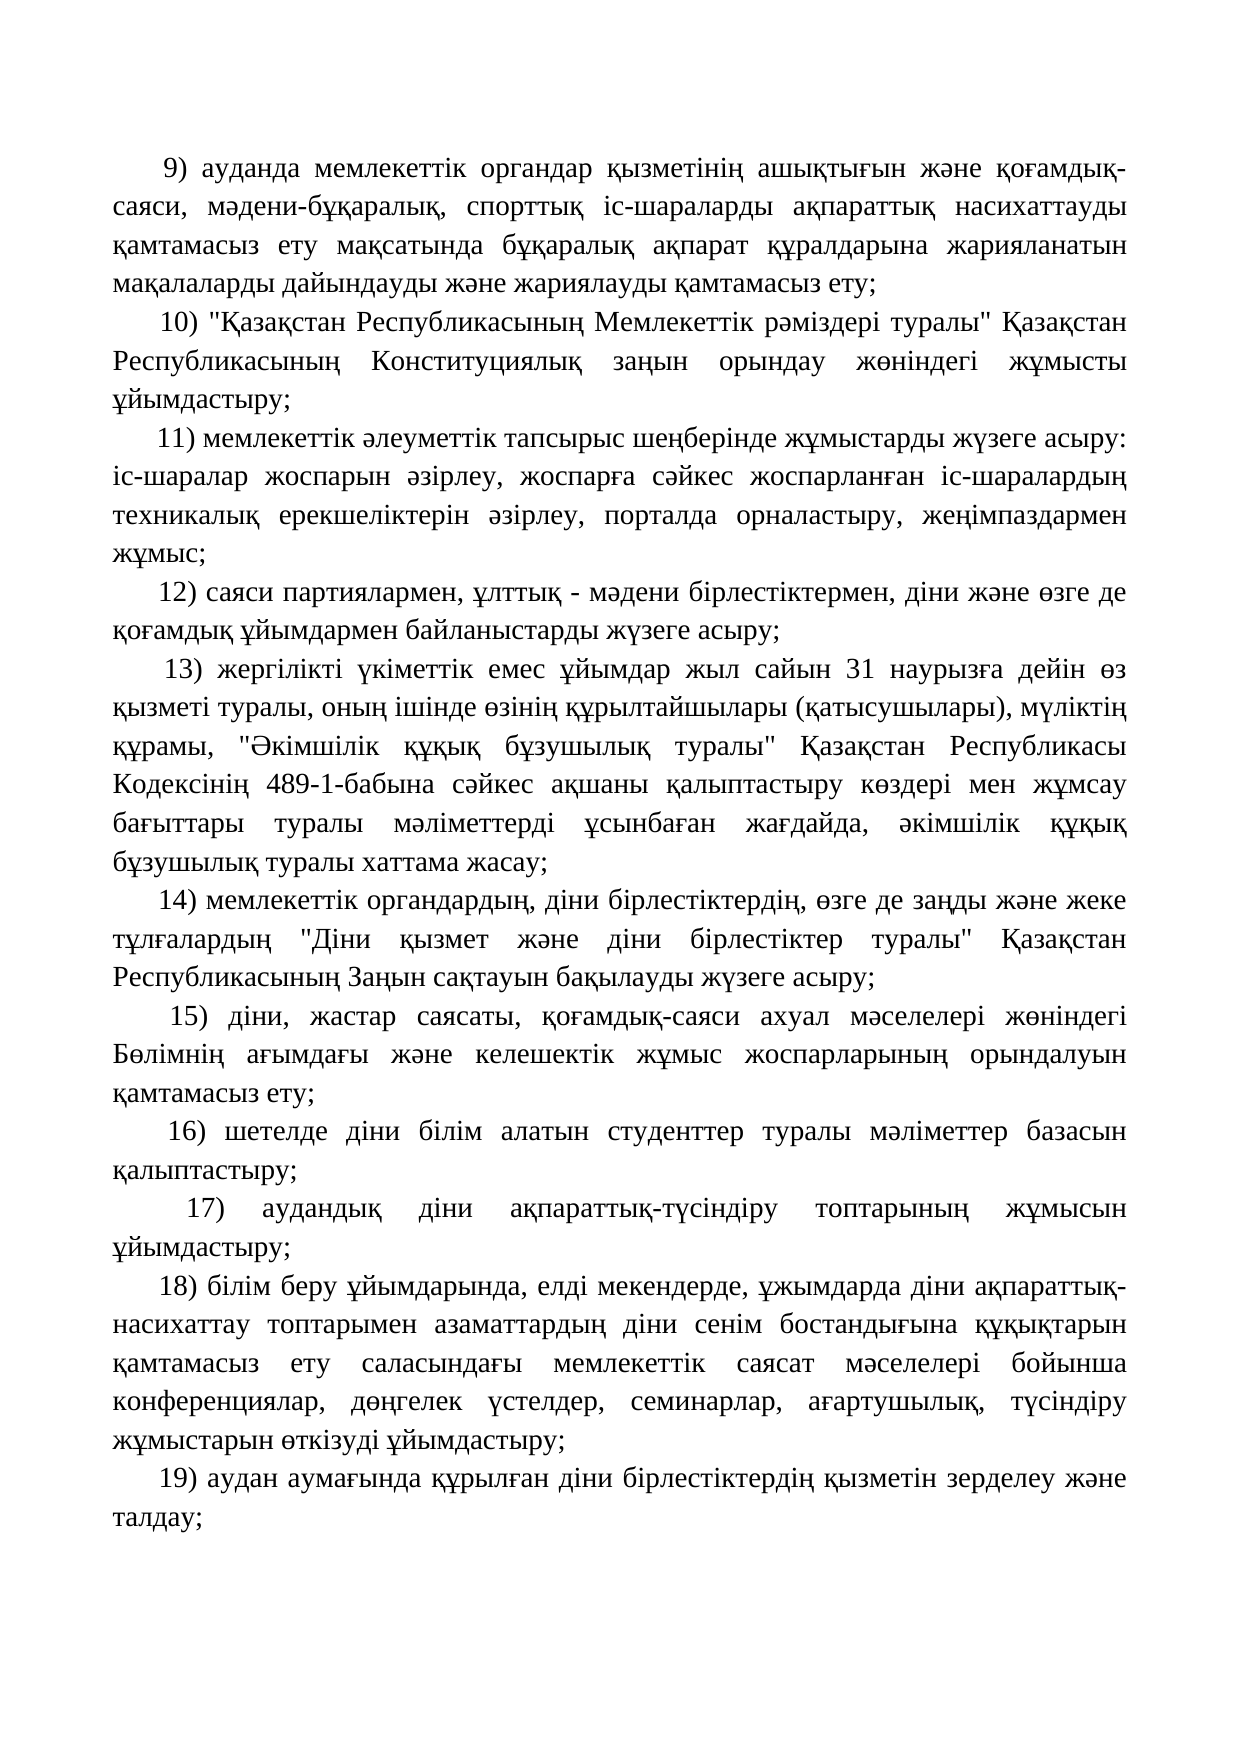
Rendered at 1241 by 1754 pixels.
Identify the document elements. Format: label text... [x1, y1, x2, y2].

text 13) жергілікті үкіметтік емес ұйымдар жыл сайын 31 наурызға дейін өз қызметі туралы, оның ішінде өзінің құрылтайшылары (қатысушылары), мүліктің құрамы, "Әкімшілік құқық бұзушылық туралы" Қазақстан Республикасы Кодексінің 489-1-бабына сәйкес ақшаны қалыптастыру көздері мен жұмсау бағыттары туралы мәліметтерді ұсынбаған жағдайда, әкімшілік құқық бұзушылық туралы хаттама жасау; [112, 651, 1128, 877]
text 10) "Қазақстан Республикасының Мемлекеттік рәміздері туралы" Қазақстан Республикасының Конституциялық заңын орындау жөніндегі жұмысты ұйымдастыру; [112, 304, 1128, 415]
text 11) мемлекеттік әлеуметтік тапсырыс шеңберінде жұмыстарды жүзеге асыру: іс-шаралар жоспарын әзірлеу, жоспарға сәйкес жоспарланған іс-шаралардың техникалық ерекшеліктерін әзірлеу, порталда орналастыру, жеңімпаздармен жұмыс; [112, 420, 1128, 569]
text 18) білім беру ұйымдарында, елді мекендерде, ұжымдарда діни ақпараттық-насихаттау топтарымен азаматтардың діни сенім бостандығына құқықтарын қамтамасыз ету саласындағы мемлекеттік саясат мәселелері бойынша конференциялар, дөңгелек үстелдер, семинарлар, ағартушылық, түсіндіру жұмыстарын өткізуді ұйымдастыру; [112, 1268, 1128, 1455]
text 9) ауданда мемлекеттік органдар қызметінің ашықтығын және қоғамдық-саяси, мәдени-бұқаралық, спорттық іс-шараларды ақпараттық насихаттауды қамтамасыз ету мақсатында бұқаралық ақпарат құралдарына жарияланатын мақалаларды дайындауды және жариялауды қамтамасыз ету; [112, 150, 1128, 299]
text 17) аудандық діни ақпараттық-түсіндіру топтарының жұмысын ұйымдастыру; [112, 1191, 1128, 1263]
text 16) шетелде діни білім алатын студенттер туралы мәліметтер базасын қалыптастыру; [112, 1113, 1128, 1186]
text 14) мемлекеттік органдардың, діни бірлестіктердің, өзге де заңды және жеке тұлғалардың "Діни қызмет және діни бірлестіктер туралы" Қазақстан Республикасының Заңын сақтауын бақылауды жүзеге асыру; [112, 882, 1128, 993]
text 15) діни, жастар саясаты, қоғамдық-саяси ахуал мәселелері жөніндегі Бөлімнің ағымдағы және келешектік жұмыс жоспарларының орындалуын қамтамасыз ету; [112, 998, 1128, 1108]
text 12) саяси партиялармен, ұлттық - мәдени бірлестіктермен, діни және өзге де қоғамдық ұйымдармен байланыстарды жүзеге асыру; [112, 574, 1128, 646]
text 19) аудан аумағында құрылған діни бірлестіктердің қызметін зерделеу және талдау; [112, 1460, 1128, 1532]
